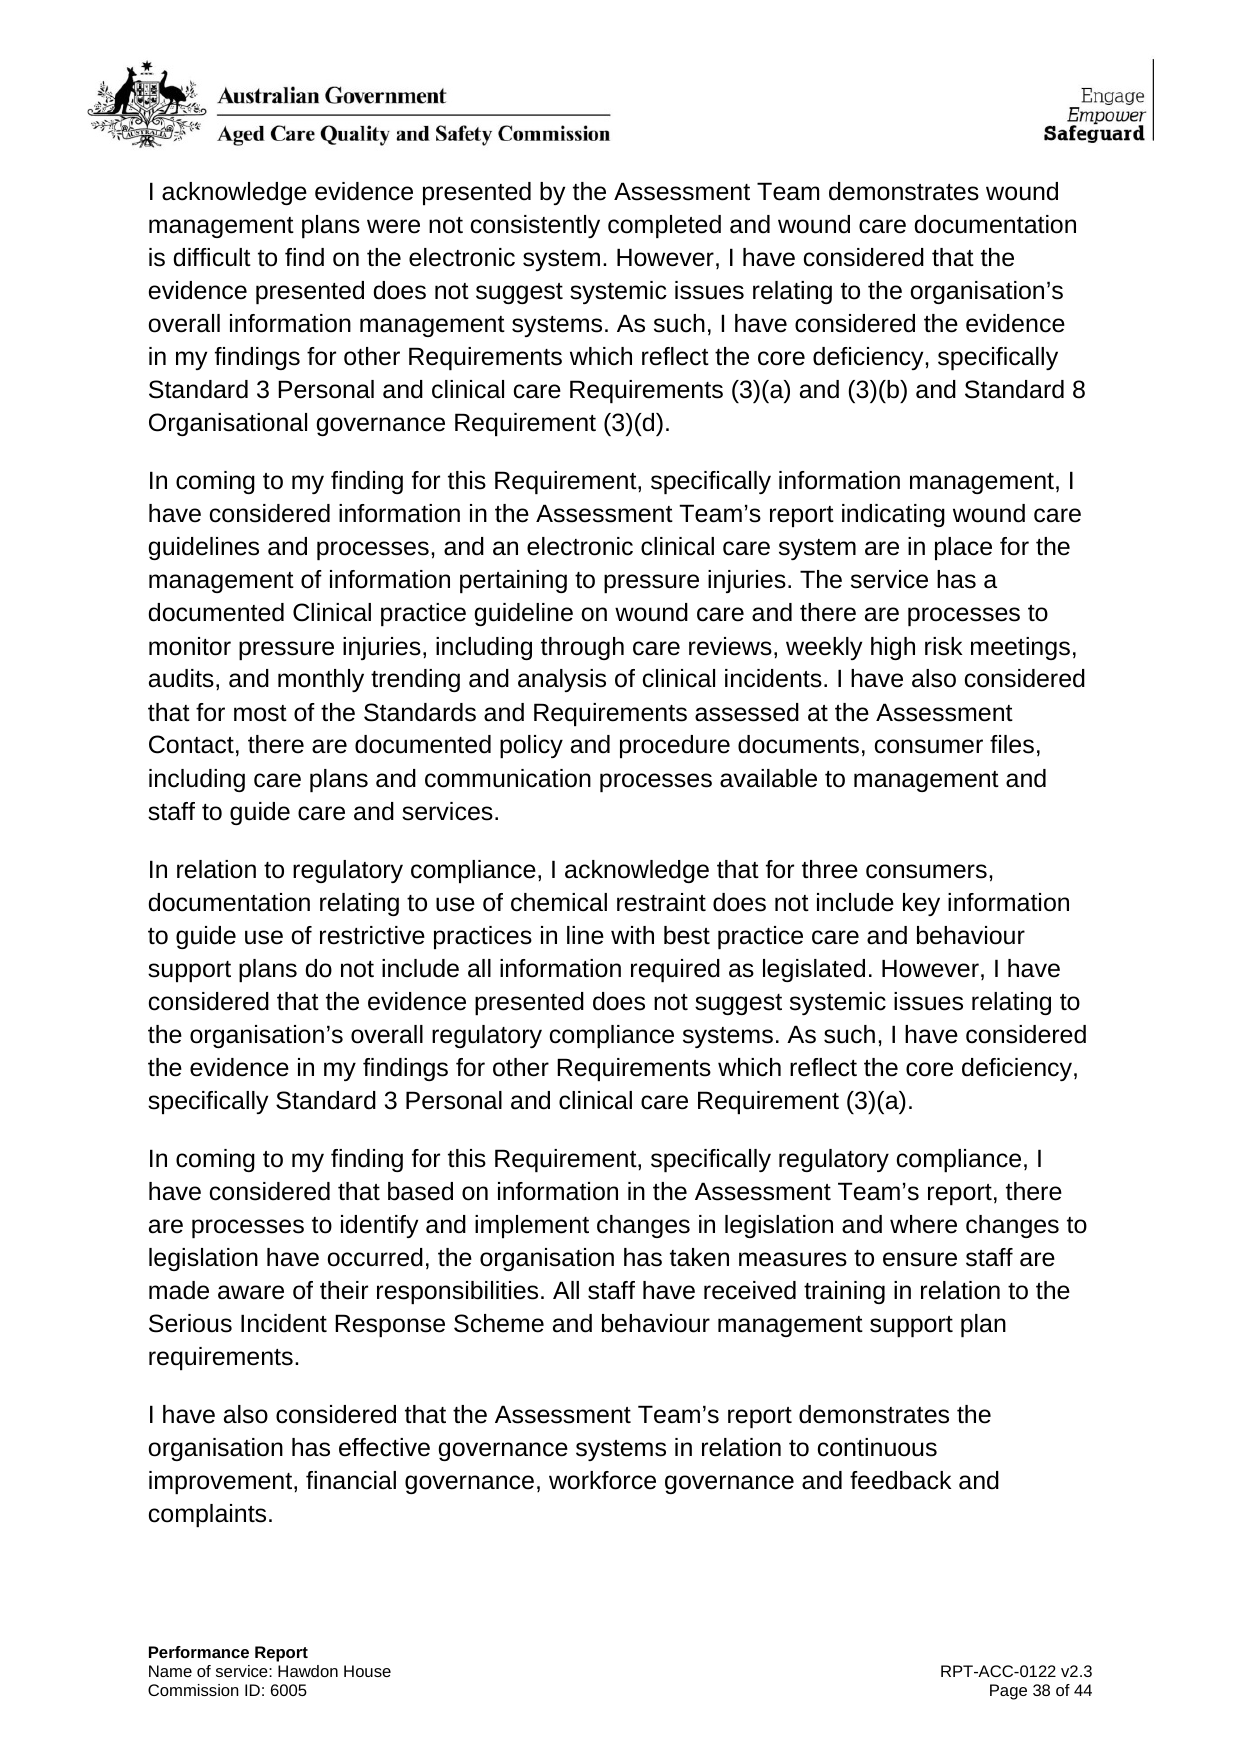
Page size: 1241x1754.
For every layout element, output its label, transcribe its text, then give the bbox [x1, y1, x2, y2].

picture [1, 0, 1241, 169]
text In coming to my finding for this Requirement, specifically information management, I have considered information in the Assessment Team’s report indicating wound care guidelines and processes, and an electronic clinical care system are in place for the management of information pertaining to pressure injuries. The service has a documented Clinical practice guideline on wound care and there are processes to monitor pressure injuries, including through care reviews, weekly high risk meetings, audits, and monthly trending and analysis of clinical incidents. I have also considered that for most of the Standards and Requirements assessed at the Assessment Contact, there are documented policy and procedure documents, consumer files, including care plans and communication processes available to management and staff to guide care and services. [148, 466, 1092, 825]
text In coming to my finding for this Requirement, specifically regulatory compliance, I have considered that based on information in the Assessment Team’s report, there are processes to identify and implement changes in legislation and where changes to legislation have occurred, the organisation has taken measures to ensure staff are made aware of their responsibilities. All staff have received training in relation to the Serious Incident Response Scheme and behaviour management support plan requirements. [148, 1144, 1092, 1371]
text I have also considered that the Assessment Team’s report demonstrates the organisation has effective governance systems in relation to continuous improvement, financial governance, workforce governance and feedback and complaints. [148, 1400, 1092, 1528]
text I acknowledge evidence presented by the Assessment Team demonstrates wound management plans were not consistently completed and wound care documentation is difficult to find on the electronic system. However, I have considered that the evidence presented does not suggest systemic issues relating to the organisation’s overall information management systems. As such, I have considered the evidence in my findings for other Requirements which reflect the core deficiency, specifically Standard 3 Personal and clinical care Requirements (3)(a) and (3)(b) and Standard 8 Organisational governance Requirement (3)(d). [148, 177, 1092, 437]
text In relation to regulatory compliance, I acknowledge that for three consumers, documentation relating to use of chemical restraint does not include key information to guide use of restrictive practices in line with best practice care and behaviour support plans do not include all information required as legislated. However, I have considered that the evidence presented does not suggest systemic issues relating to the organisation’s overall regulatory compliance systems. As such, I have considered the evidence in my findings for other Requirements which reflect the core deficiency, specifically Standard 3 Personal and clinical care Requirement (3)(a). [148, 854, 1092, 1114]
